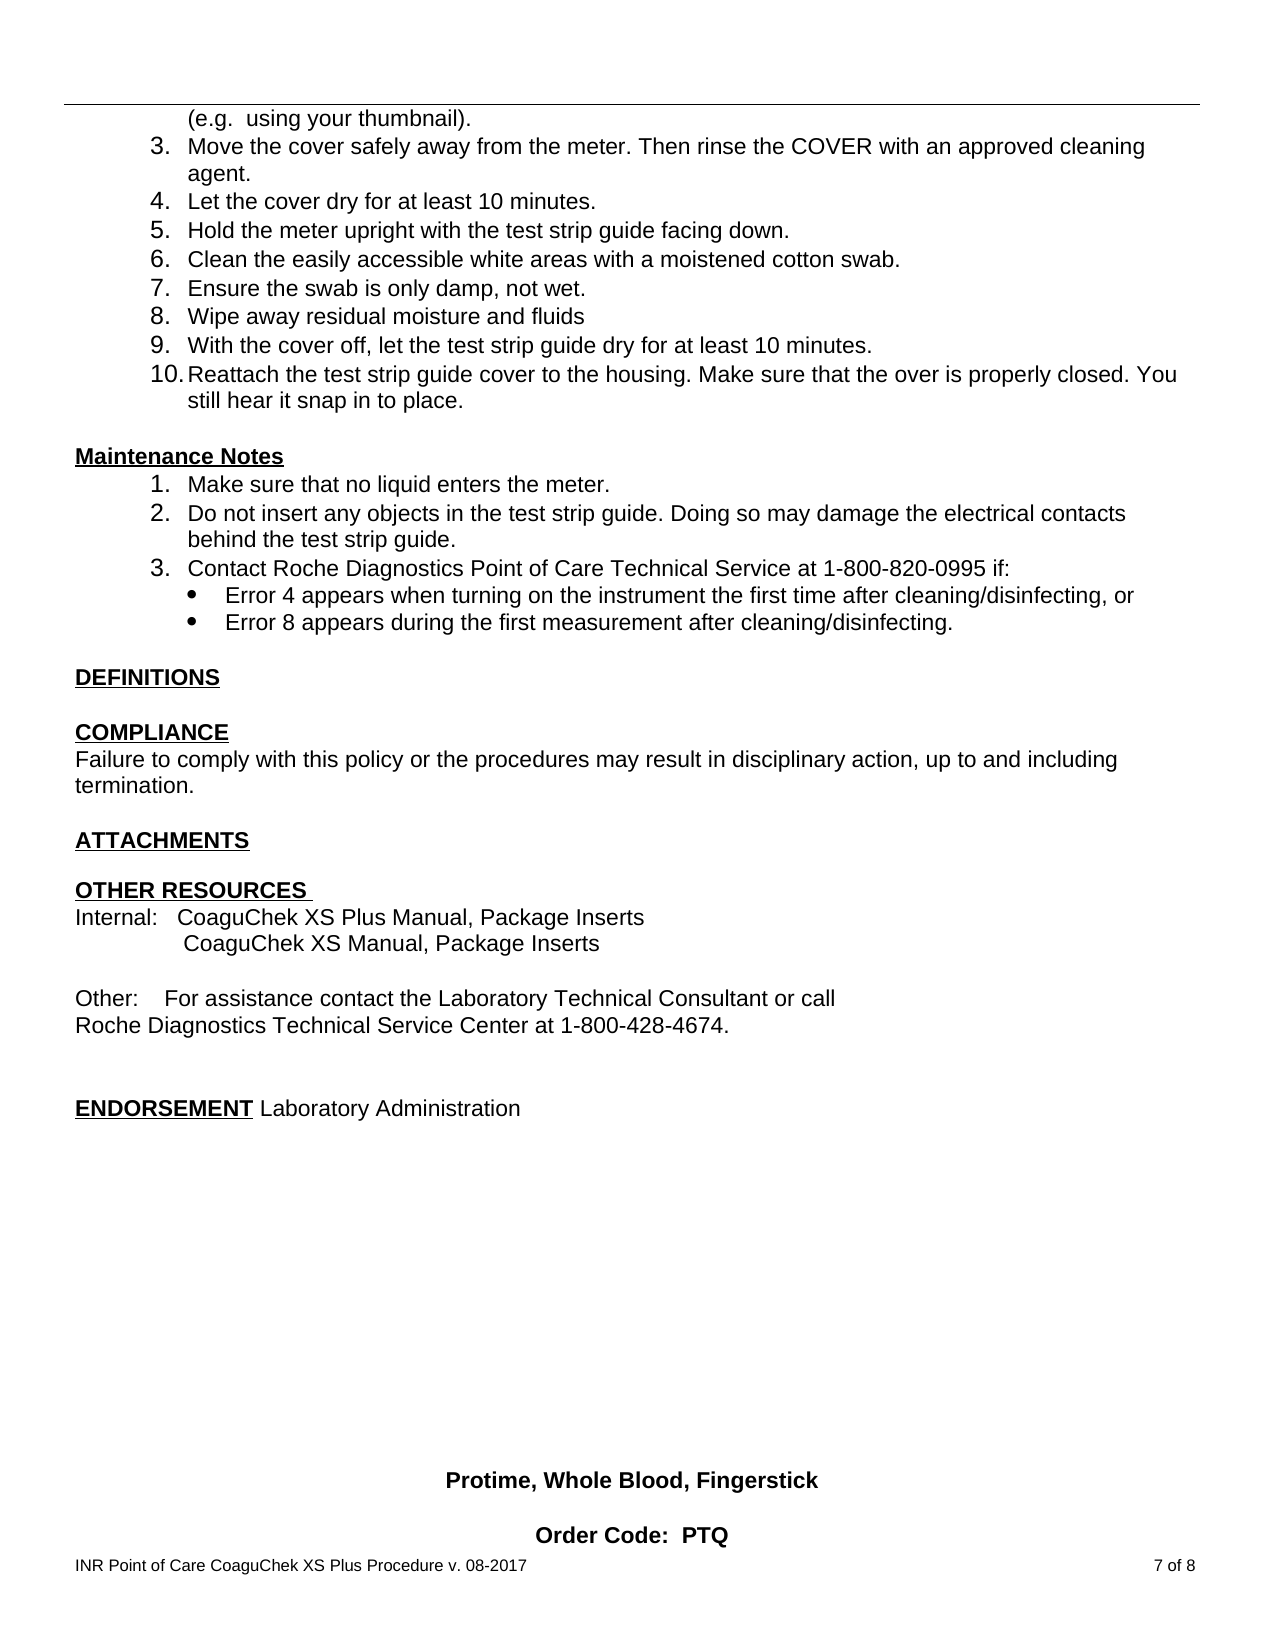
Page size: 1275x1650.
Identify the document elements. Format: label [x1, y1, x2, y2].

table_cell [64, 105, 1200, 1548]
